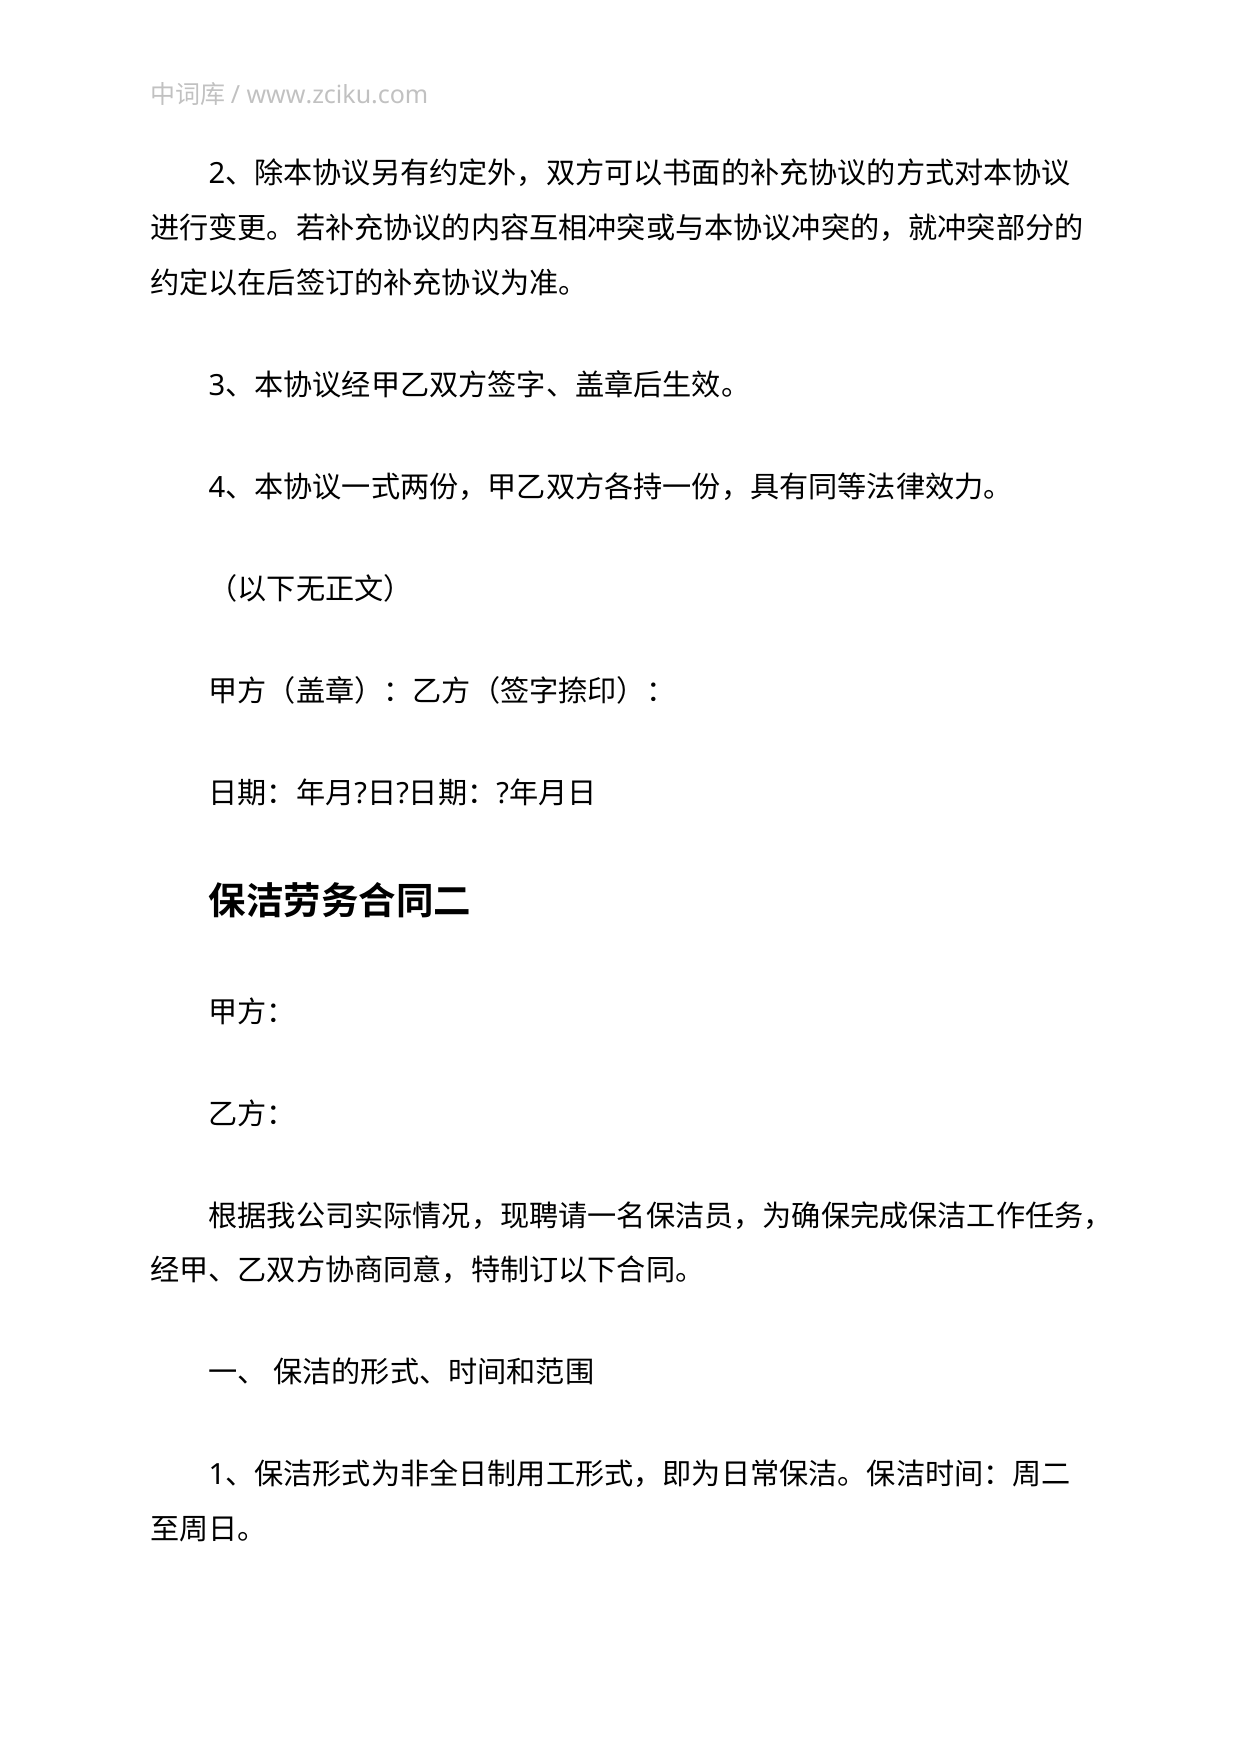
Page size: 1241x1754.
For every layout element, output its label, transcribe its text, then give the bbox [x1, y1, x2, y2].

text 日期：年月?日?日期：?年月日 [150, 769, 1090, 812]
text 根据我公司实际情况，现聘请一名保洁员，为确保完成保洁工作任务，经甲、乙双方协商同意，特制订以下合同。 [150, 1192, 1090, 1289]
text （以下无正文） [150, 566, 1090, 608]
text 2、除本协议另有约定外，双方可以书面的补充协议的方式对本协议进行变更。若补充协议的内容互相冲突或与本协议冲突的，就冲突部分的约定以在后签订的补充协议为准。 [150, 150, 1090, 302]
text 1、保洁形式为非全日制用工形式，即为日常保洁。保洁时间：周二至周日。 [150, 1451, 1090, 1548]
text 一、 保洁的形式、时间和范围 [150, 1349, 1090, 1391]
text 甲方（盖章）：乙方（签字捺印）： [150, 667, 1090, 710]
text 保洁劳务合同二 [150, 871, 1090, 925]
text 乙方： [150, 1090, 1090, 1133]
text 4、本协议一式两份，甲乙双方各持一份，具有同等法律效力。 [150, 464, 1090, 506]
text 甲方： [150, 988, 1090, 1031]
text 3、本协议经甲乙双方签字、盖章后生效。 [150, 362, 1090, 404]
